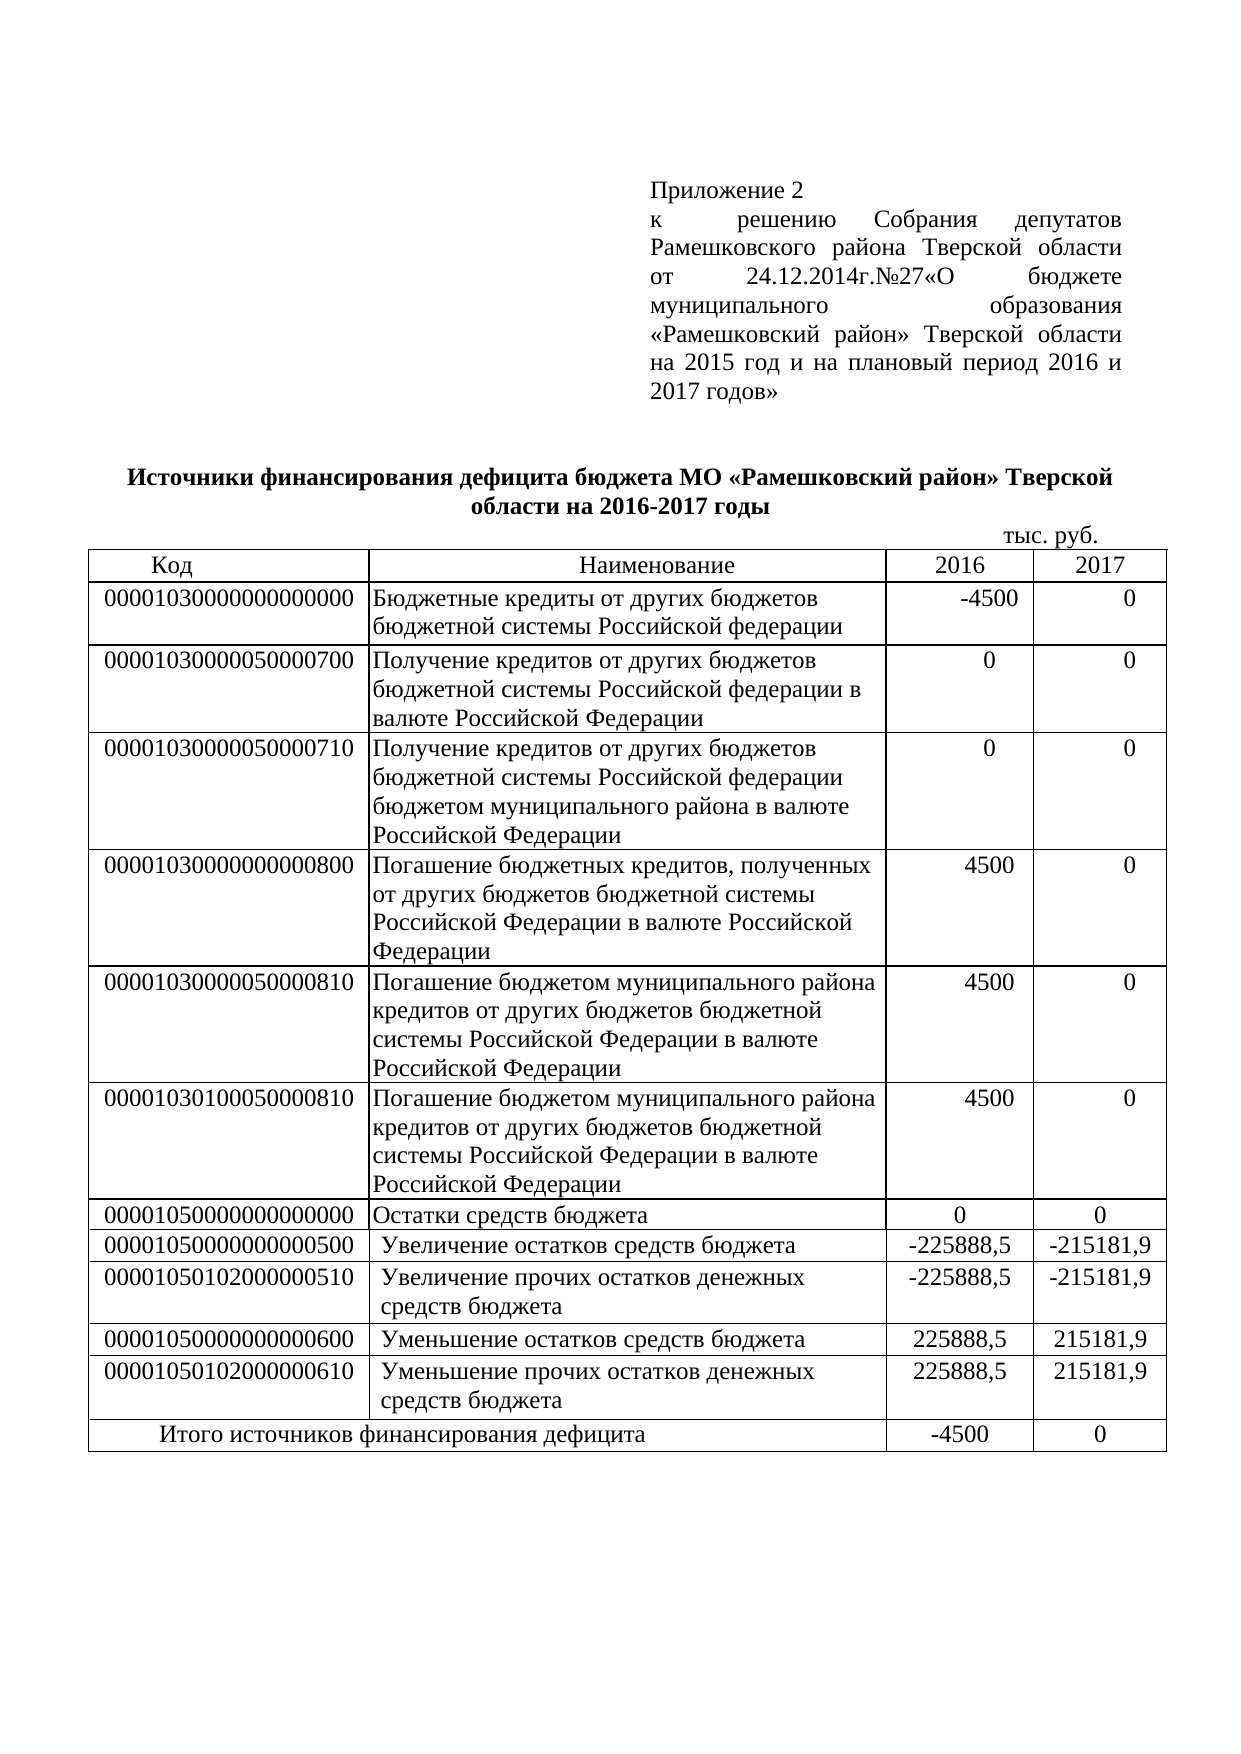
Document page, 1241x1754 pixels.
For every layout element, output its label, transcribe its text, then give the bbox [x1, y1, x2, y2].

table_cell 0 [887, 733, 1033, 848]
table_cell 00001050102000000610 [89, 1356, 369, 1418]
table_cell Уменьшение остатков средств бюджета [370, 1324, 886, 1355]
table_cell Бюджетные кредиты от других бюджетов бюджетной системы Российской федерации [370, 583, 885, 644]
table_cell -215181,9 [1034, 1262, 1166, 1323]
table_cell 0 [1034, 1420, 1166, 1451]
table_cell 00001030000050000700 [89, 646, 368, 732]
table_cell 0 [1034, 733, 1166, 848]
table_cell 0 [887, 1200, 1033, 1228]
table_header Код [89, 550, 368, 581]
table_cell 0 [1034, 583, 1166, 644]
table_cell 0 [887, 646, 1033, 732]
table_cell 00001030000050000810 [89, 967, 368, 1082]
table_cell 00001030000050000710 [89, 733, 368, 848]
table_cell Итого источников финансирования дефицита [89, 1420, 886, 1451]
table_cell Погашение бюджетом муниципального района кредитов от других бюджетов бюджетной системы Российской Федерации в валюте Российской Федерации [370, 1083, 885, 1198]
table_cell 225888,5 [887, 1356, 1033, 1418]
table_cell Получение кредитов от других бюджетов бюджетной системы Российской федерации в валюте Российской Федерации [370, 646, 885, 732]
table_cell 00001030000000000800 [89, 850, 368, 965]
table_cell -4500 [887, 1420, 1033, 1451]
table_cell 225888,5 [887, 1324, 1033, 1355]
table_cell 0 [1034, 967, 1166, 1082]
table_cell Увеличение прочих остатков денежных средств бюджета [370, 1262, 886, 1323]
text тыс. руб. [929, 520, 1122, 549]
table_cell 00001030000000000000 [89, 583, 368, 644]
text к решению Собрания депутатов Рамешковского района Тверской области от 24.12.2014г.№27«О бюджете муниципального образования «Рамешковский район» Тверской области на 2015 год и на плановый период 2016 и 2017 годов» [650, 204, 1122, 405]
table_cell 00001050000000000600 [89, 1324, 369, 1355]
table_cell 0 [1034, 646, 1166, 732]
text Приложение 2 [650, 175, 1122, 204]
table_header 2016 [887, 550, 1033, 581]
table_cell 00001050000000000000 [89, 1200, 368, 1228]
table_cell 00001050102000000510 [89, 1262, 369, 1323]
table_cell Получение кредитов от других бюджетов бюджетной системы Российской федерации бюджетом муниципального района в валюте Российской Федерации [370, 733, 885, 848]
table_cell 4500 [887, 1083, 1033, 1198]
table_cell 0 [1034, 1200, 1166, 1228]
table_cell Увеличение остатков средств бюджета [370, 1230, 886, 1261]
table_cell -225888,5 [887, 1262, 1033, 1323]
text Источники финансирования дефицита бюджета МО «Рамешковский район» Тверской области на 2016-2017 годы [118, 462, 1122, 520]
table_cell 4500 [887, 967, 1033, 1082]
table_cell 215181,9 [1034, 1356, 1166, 1418]
table_header Наименование [370, 550, 885, 581]
table_cell 4500 [887, 850, 1033, 965]
table_cell 00001050000000000500 [89, 1230, 369, 1261]
table_cell Погашение бюджетом муниципального района кредитов от других бюджетов бюджетной системы Российской Федерации в валюте Российской Федерации [370, 967, 885, 1082]
table_cell -225888,5 [887, 1230, 1033, 1261]
table_cell 0 [1034, 850, 1166, 965]
table_cell Уменьшение прочих остатков денежных средств бюджета [370, 1356, 886, 1418]
table_cell -215181,9 [1034, 1230, 1166, 1261]
table_cell 00001030100050000810 [89, 1083, 368, 1198]
table_header 2017 [1034, 550, 1166, 581]
table_cell Погашение бюджетных кредитов, полученных от других бюджетов бюджетной системы Российской Федерации в валюте Российской Федерации [370, 850, 885, 965]
table_cell 0 [1034, 1083, 1166, 1198]
table_cell -4500 [887, 583, 1033, 644]
table_cell 215181,9 [1034, 1324, 1166, 1355]
table_cell Остатки средств бюджета [370, 1200, 885, 1228]
